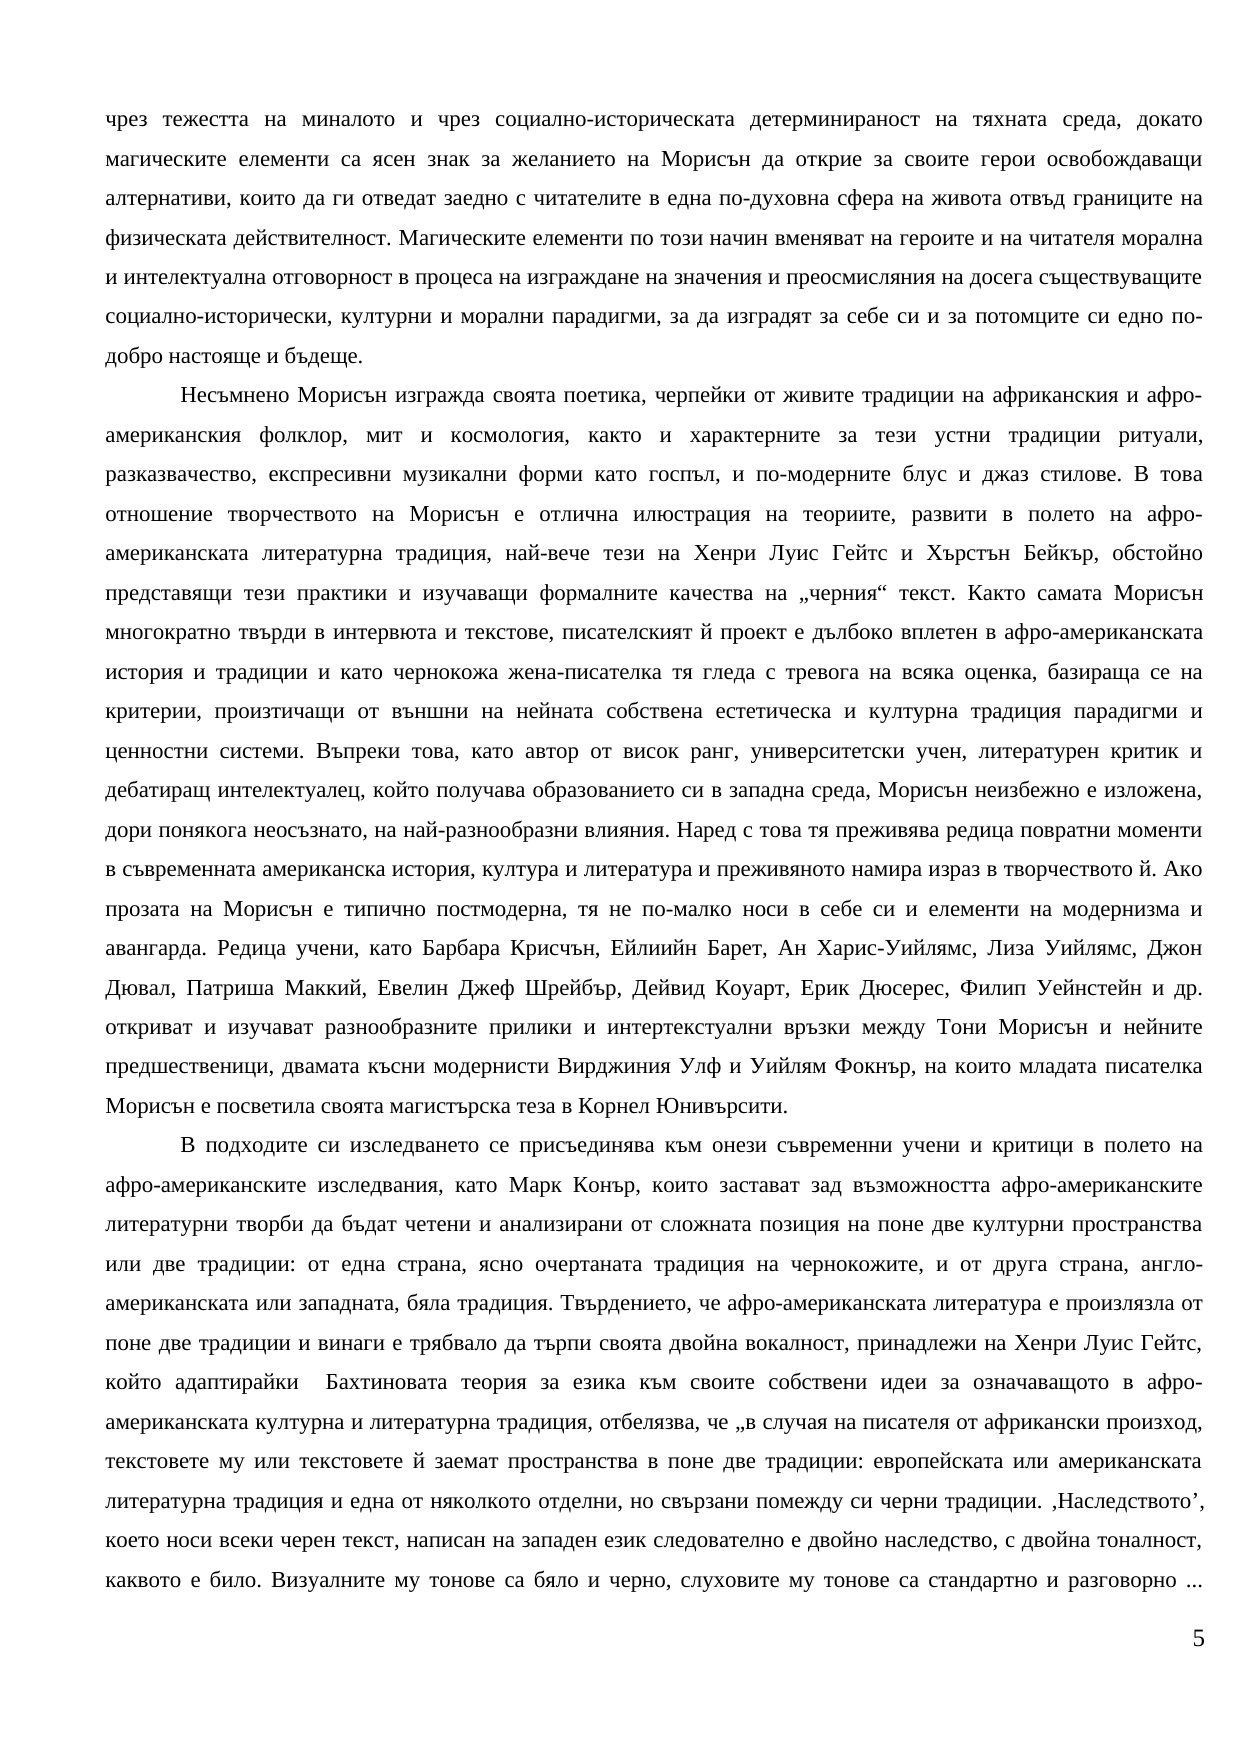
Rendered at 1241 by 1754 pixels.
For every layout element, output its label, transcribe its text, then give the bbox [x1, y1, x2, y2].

text Несъмнено Морисън изгражда своята поетика, черпейки от живите традиции на африканския и афро-американския фолклор, мит и космология, както и характерните за тези устни традиции ритуали, разказвачество, експресивни музикални форми като госпъл, и по-модерните блус и джаз стилове. В това отношение творчеството на Морисън е отлична илюстрация на теориите, развити в полето на афро-американската литературна традиция, най-вече тези на Хенри Луис Гейтс и Хърстън Бейкър, обстойно представящи тези практики и изучаващи формалните качества на „черния“ текст. Както самата Морисън многократно твърди в интервюта и текстове, писателският й проект е дълбоко вплетен в афро-американската история и традиции и като чернокожа жена-писателка тя гледа с тревога на всяка оценка, базираща се на критерии, произтичащи от външни на нейната собствена естетическа и културна традиция парадигми и ценностни системи. Въпреки това, като автор от висок ранг, университетски учен, литературен критик и дебатиращ интелектуалец, който получава образованието си в западна среда, Морисън неизбежно е изложена, дори понякога неосъзнато, на най-разнообразни влияния. Наред с това тя преживява редица повратни моменти в съвременната американска история, култура и литература и преживяното намира израз в творчеството й. Ако прозата на Морисън е типично постмодерна, тя не по-малко носи в себе си и елементи на модернизма и авангарда. Редица учени, като Барбара Крисчън, Ейлиийн Барет, Ан Харис-Уийлямс, Лиза Уийлямс, Джон Дювал, Патриша Маккий, Евелин Джеф Шрейбър, Дейвид Коуарт, Ерик Дюсерес, Филип Уейнстейн и др. откриват и изучават разнообразните прилики и интертекстуални връзки между Тони Морисън и нейните предшественици, двамата късни модернисти Вирджиния Улф и Уийлям Фокнър, на които младата писателка Морисън е посветила своята магистърска теза в Корнел Юнивърсити. [105, 381, 1205, 1118]
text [105, 1132, 1205, 1592]
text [105, 105, 1205, 368]
